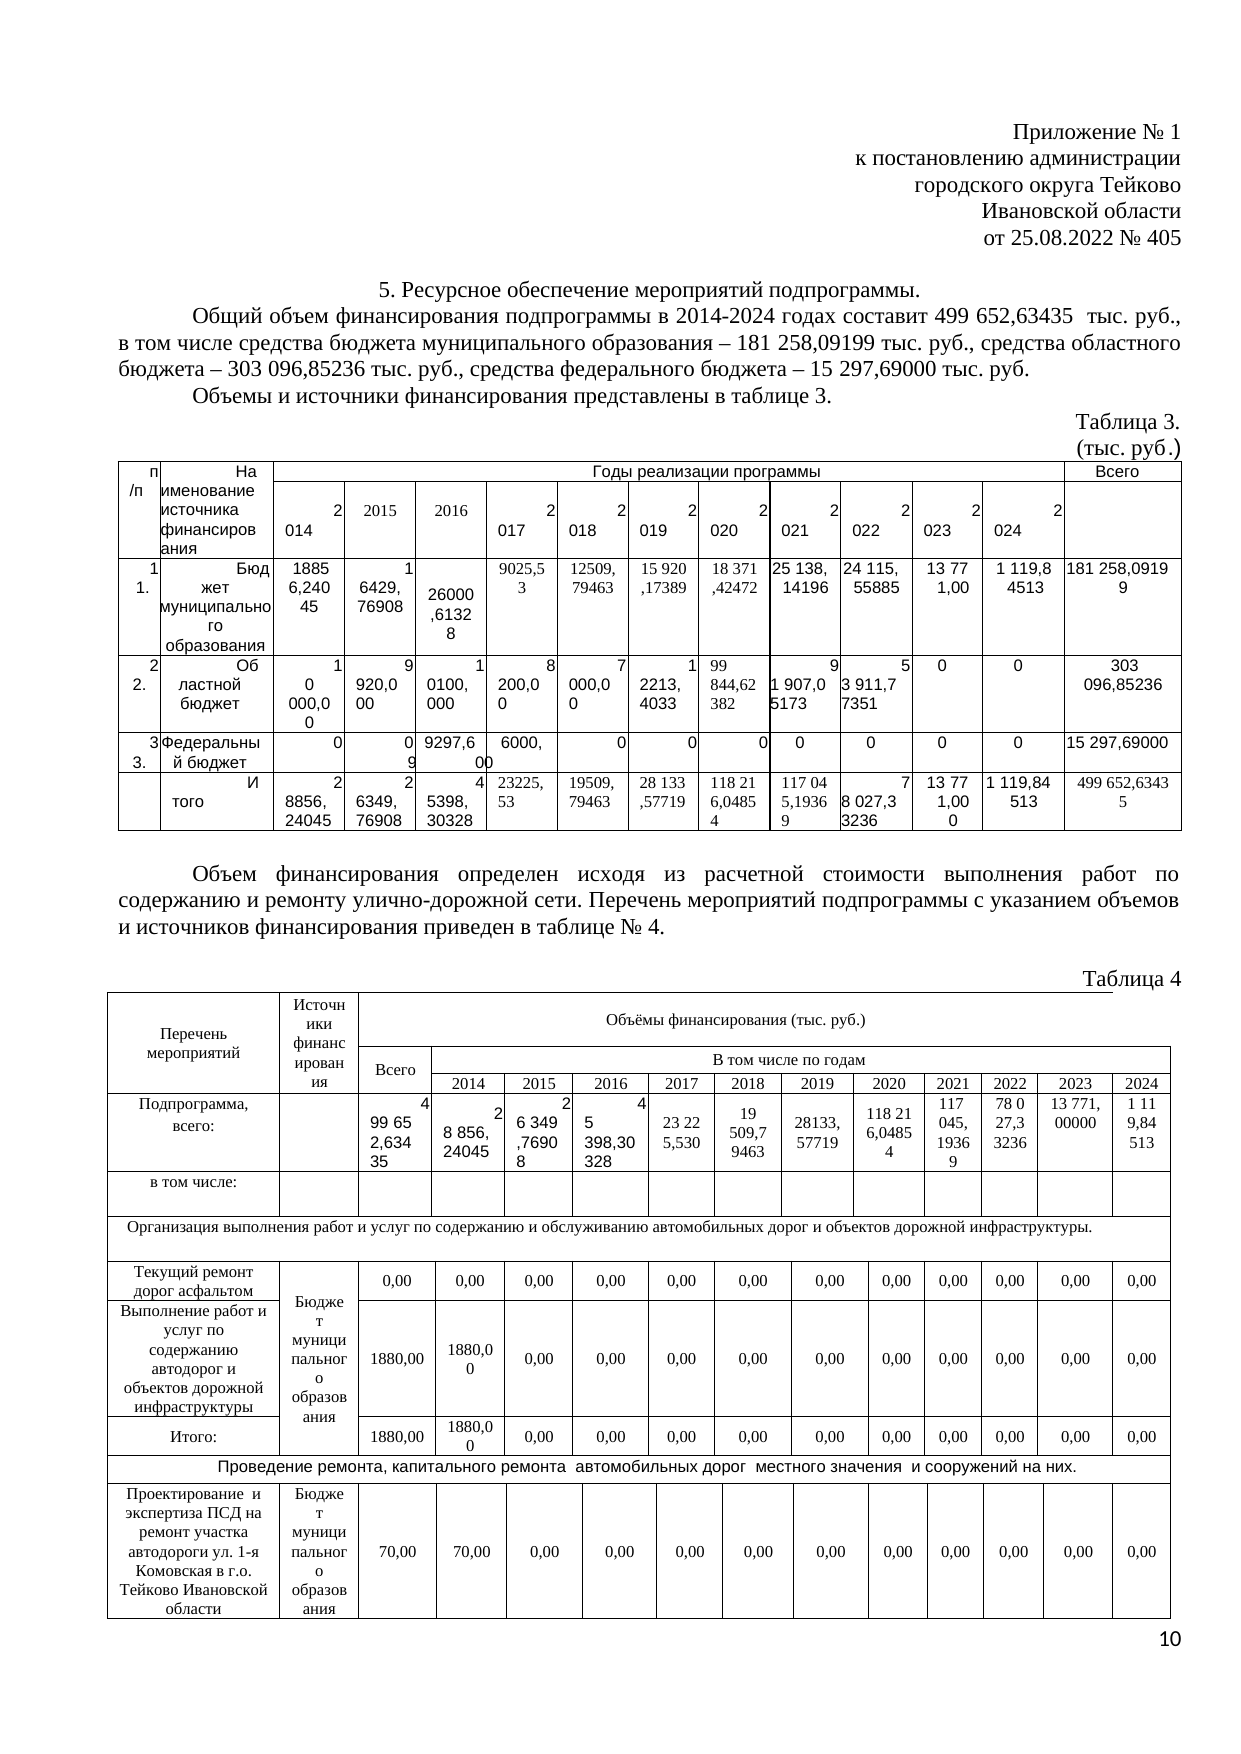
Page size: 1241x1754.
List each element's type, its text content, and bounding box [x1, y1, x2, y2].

table_cell 0,00 [583, 1484, 656, 1618]
table_cell 2023 [1038, 1074, 1112, 1093]
table_cell 28856,24045 [274, 773, 344, 830]
table_cell 2022 [982, 1074, 1037, 1093]
table_cell 2018 [715, 1074, 781, 1093]
table_cell 91 907,05173 [771, 656, 840, 732]
table_cell 0,00 [715, 1301, 791, 1416]
table_cell 33. [119, 733, 160, 772]
table_cell 0,00 [715, 1417, 791, 1455]
text Объемы и источники финансирования представлены в таблице 3. [118, 382, 1181, 408]
table_cell 99 844,62382 [699, 656, 769, 732]
table_cell 78 027,33236 [841, 773, 912, 830]
table_header Перечень мероприятий [108, 993, 279, 1093]
table_cell 10 000,00 [274, 656, 344, 732]
table_cell 0 [629, 733, 698, 772]
table_cell В том числе по годам [432, 1047, 1113, 1073]
table_cell 0,00 [984, 1484, 1043, 1618]
text к постановлению администрации [118, 144, 1181, 171]
table_cell 2016 [416, 482, 486, 558]
text Приложение № 1 [118, 118, 1181, 144]
table_cell 9920,000 [345, 656, 415, 732]
table_cell 2019 [782, 1074, 853, 1093]
table_cell 15 920,17389 [629, 559, 698, 654]
table_cell 0,00 [505, 1301, 572, 1416]
table_cell 2024 [983, 482, 1064, 558]
table_cell 0,00 [1038, 1301, 1112, 1416]
table_cell Областной бюджет [161, 656, 273, 732]
table_cell 11. [119, 559, 160, 654]
table_cell 0 [274, 733, 344, 772]
table_cell [1113, 1047, 1170, 1073]
table_header п/п [119, 462, 160, 558]
table_cell 0,00 [925, 1301, 981, 1416]
table_cell 0,00 [982, 1417, 1037, 1455]
table_cell 0,00 [359, 1262, 435, 1300]
table_header Объёмы финансирования (тыс. руб.) [359, 993, 1113, 1046]
table_header Источники финансирования [280, 993, 358, 1093]
table_cell 0,00 [869, 1417, 924, 1455]
table_cell 2019 [629, 482, 698, 558]
table_cell 0,00 [792, 1301, 868, 1416]
table_cell 303 096,85236 [1065, 656, 1181, 732]
text Общий объем финансирования подпрограммы в 2014-2024 годах составит 499 652,63435 тыс. руб., в том числе средства бюджета муниципального образования – 181 258,09199 тыс. руб., средства областного бюджета – 303 096,85236 тыс. руб., средства федерального бюджета – 15 297,69000 тыс. руб. [118, 303, 1181, 382]
table_cell Бюджет муниципального образования [280, 1484, 358, 1618]
table_cell 0,00 [982, 1301, 1037, 1416]
table_cell 0,00 [792, 1417, 868, 1455]
table_cell Организация выполнения работ и услуг по содержанию и обслуживанию автомобильных дорог и объектов дорожной инфраструктуры. [108, 1217, 1113, 1261]
table_cell [782, 1172, 853, 1216]
table_cell 0 [345, 733, 415, 772]
table_cell 0,00 [1113, 1484, 1170, 1618]
table_cell 0,00 [649, 1262, 714, 1300]
table_cell 0,00 [649, 1301, 714, 1416]
table_cell в том числе: [108, 1172, 279, 1216]
table_cell 70,00 [437, 1484, 506, 1618]
table_cell 0 [841, 733, 912, 772]
table_cell 28 133,57719 [629, 773, 698, 830]
table_cell 0 [983, 656, 1064, 732]
table_cell [1065, 482, 1181, 558]
text Ивановской области [118, 197, 1181, 223]
table_cell 0 [913, 733, 982, 772]
table_cell 0,00 [649, 1417, 714, 1455]
table_cell 2017 [487, 482, 557, 558]
table_cell [359, 1172, 431, 1216]
table_cell 12509,79463 [558, 559, 628, 654]
text от 25.08.2022 № 405 [118, 223, 1181, 250]
table_cell Бюджет муниципального образования [161, 559, 273, 654]
table_cell 0,00 [1113, 1417, 1170, 1455]
table_cell [280, 1172, 358, 1216]
table_cell 7000,00 [558, 656, 628, 732]
table_cell 499 652,63435 [1065, 773, 1181, 830]
table_cell 78 027,33236 [982, 1094, 1037, 1171]
table_cell 1880,00 [436, 1417, 504, 1455]
table_cell 10100,000 [416, 656, 486, 732]
table_cell 0,00 [436, 1262, 504, 1300]
table_cell 0,00 [573, 1417, 648, 1455]
table_cell [715, 1172, 781, 1216]
table_cell 2017 [649, 1074, 714, 1093]
table_cell [925, 1172, 981, 1216]
table_cell Подпрограмма, всего: [108, 1094, 279, 1171]
table_cell 26 349,76908 [505, 1094, 572, 1171]
table_cell 15 297,69000 [1065, 733, 1181, 772]
text (тыс. руб.) [118, 434, 1181, 461]
table_cell [649, 1172, 714, 1216]
table_cell 0,00 [925, 1417, 981, 1455]
table_cell 2015 [505, 1074, 572, 1093]
table_cell 24 115,55885 [841, 559, 912, 654]
table_cell 16429,76908 [345, 559, 415, 654]
table_cell 0 [983, 733, 1064, 772]
table_cell 25 138,14196 [771, 559, 840, 654]
table_cell 0,00 [723, 1484, 793, 1618]
table_cell 1 119,84513 [1113, 1094, 1170, 1171]
table_cell Бюджет муниципального образования [280, 1262, 358, 1455]
table_cell 6000,00 [487, 733, 557, 772]
table_cell 0,00 [505, 1262, 572, 1300]
table_cell Федеральный бюджет [161, 733, 273, 772]
table_cell 2022 [841, 482, 912, 558]
table_cell 181 258,09199 [1065, 559, 1181, 654]
table_cell 117 045,19369 [925, 1094, 981, 1171]
table_cell 2024 [1113, 1074, 1170, 1093]
table_cell 2020 [854, 1074, 924, 1093]
table_cell 0,00 [869, 1301, 924, 1416]
table_cell 0 [699, 733, 769, 772]
table_cell Всего [359, 1047, 431, 1093]
table_cell Текущий ремонт дорог асфальтом [108, 1262, 279, 1300]
table_cell 1 119,84513 [983, 559, 1064, 654]
table_cell 1880,00 [359, 1417, 435, 1455]
table_cell [1113, 1217, 1170, 1261]
table_cell 117 045,19369 [771, 773, 840, 830]
table_cell 8200,00 [487, 656, 557, 732]
table_cell 18856,24045 [274, 559, 344, 654]
table_cell 1 119,84513 [983, 773, 1064, 830]
table_cell [1038, 1172, 1112, 1216]
table_cell 13 771,00 [913, 559, 982, 654]
table_cell 26000,61328 [416, 559, 486, 654]
table_cell 0,00 [1038, 1417, 1112, 1455]
table_cell 26349,76908 [345, 773, 415, 830]
table_cell 0,00 [715, 1262, 791, 1300]
table_cell 28 856,24045 [432, 1094, 504, 1171]
table_header Наименование источника финансирования [161, 462, 273, 558]
table_header Годы реализации программы [274, 462, 1064, 481]
table_cell [1113, 1456, 1170, 1483]
table_cell 19509,79463 [558, 773, 628, 830]
table_cell 45398,30328 [416, 773, 486, 830]
table_cell 0,00 [928, 1484, 983, 1618]
table_cell 0,00 [505, 1417, 572, 1455]
table_cell 0 [771, 733, 840, 772]
table_cell 0,00 [657, 1484, 722, 1618]
table_cell 70,00 [359, 1484, 436, 1618]
table_cell Проведение ремонта, капитального ремонта автомобильных дорог местного значения и сооружений на них. [108, 1456, 1113, 1483]
table_cell 0,00 [573, 1262, 648, 1300]
table_cell 13 771,00000 [1038, 1094, 1112, 1171]
table_cell Выполнение работ и услуг по содержанию автодорог и объектов дорожной инфраструктуры [108, 1301, 279, 1416]
table_cell 0,00 [1044, 1484, 1112, 1618]
table_cell 0,00 [794, 1484, 868, 1618]
table_cell 118 216,04854 [854, 1094, 924, 1171]
table_cell 1880,00 [359, 1301, 435, 1416]
table_cell 0 [558, 733, 628, 772]
table_cell 1880,00 [436, 1301, 504, 1416]
table_cell [982, 1172, 1037, 1216]
table_cell 2023 [913, 482, 982, 558]
table_cell [432, 1172, 504, 1216]
table_cell 499 652,63435 [359, 1094, 431, 1171]
table_cell 19 509,79463 [715, 1094, 781, 1171]
table_cell 2014 [432, 1074, 504, 1093]
table_cell 0,00 [507, 1484, 582, 1618]
table_cell 0,00 [792, 1262, 868, 1300]
table_cell 2021 [771, 482, 840, 558]
table_cell [119, 773, 160, 830]
table_cell Проектирование и экспертиза ПСД на ремонт участка автодороги ул. 1-я Комовская в г.о. Тейково Ивановской области [108, 1484, 279, 1618]
table_cell 28133,57719 [782, 1094, 853, 1171]
text городского округа Тейково [118, 171, 1181, 197]
table_cell [280, 1094, 358, 1171]
table_cell [573, 1172, 648, 1216]
text Таблица 4 [118, 965, 1181, 992]
table_header Всего [1065, 462, 1181, 481]
table_cell 0 [913, 656, 982, 732]
text Объем финансирования определен исходя из расчетной стоимости выполнения работ по содержанию и ремонту улично-дорожной сети. Перечень мероприятий подпрограммы с указанием объемов и источников финансирования приведен в таблице № 4. [118, 860, 1181, 939]
table_cell 0,00 [1038, 1262, 1112, 1300]
table_cell 23 225,530 [649, 1094, 714, 1171]
table_cell 18 371,42472 [699, 559, 769, 654]
table_cell [505, 1172, 572, 1216]
table_cell 9297,69 [416, 733, 486, 772]
table_cell [1113, 1172, 1170, 1216]
table_cell [854, 1172, 924, 1216]
table_cell 2015 [345, 482, 415, 558]
table_cell 9025,53 [487, 559, 557, 654]
table_cell 45 398,30328 [573, 1094, 648, 1171]
table_cell 2020 [699, 482, 769, 558]
table_cell 12213,4033 [629, 656, 698, 732]
table_cell 0,00 [869, 1484, 927, 1618]
table_cell 0,00 [1113, 1301, 1170, 1416]
table_cell 0,00 [1113, 1262, 1170, 1300]
table_cell 0,00 [982, 1262, 1037, 1300]
table_cell Итого [161, 773, 273, 830]
table_cell 22. [119, 656, 160, 732]
table_cell 23225,53 [487, 773, 557, 830]
table_cell 2014 [274, 482, 344, 558]
table_cell Итого: [108, 1417, 279, 1455]
table_cell 0,00 [573, 1301, 648, 1416]
table_cell 2016 [573, 1074, 648, 1093]
table_cell 53 911,77351 [841, 656, 912, 732]
table_cell 0,00 [869, 1262, 924, 1300]
text 5. Ресурсное обеспечение мероприятий подпрограммы. [118, 276, 1181, 303]
text Таблица 3. [118, 408, 1181, 434]
table_cell 2021 [925, 1074, 981, 1093]
table_cell 13 771,000 [913, 773, 982, 830]
table_cell 0,00 [925, 1262, 981, 1300]
table_cell 2018 [558, 482, 628, 558]
table_cell 118 216,04854 [699, 773, 769, 830]
